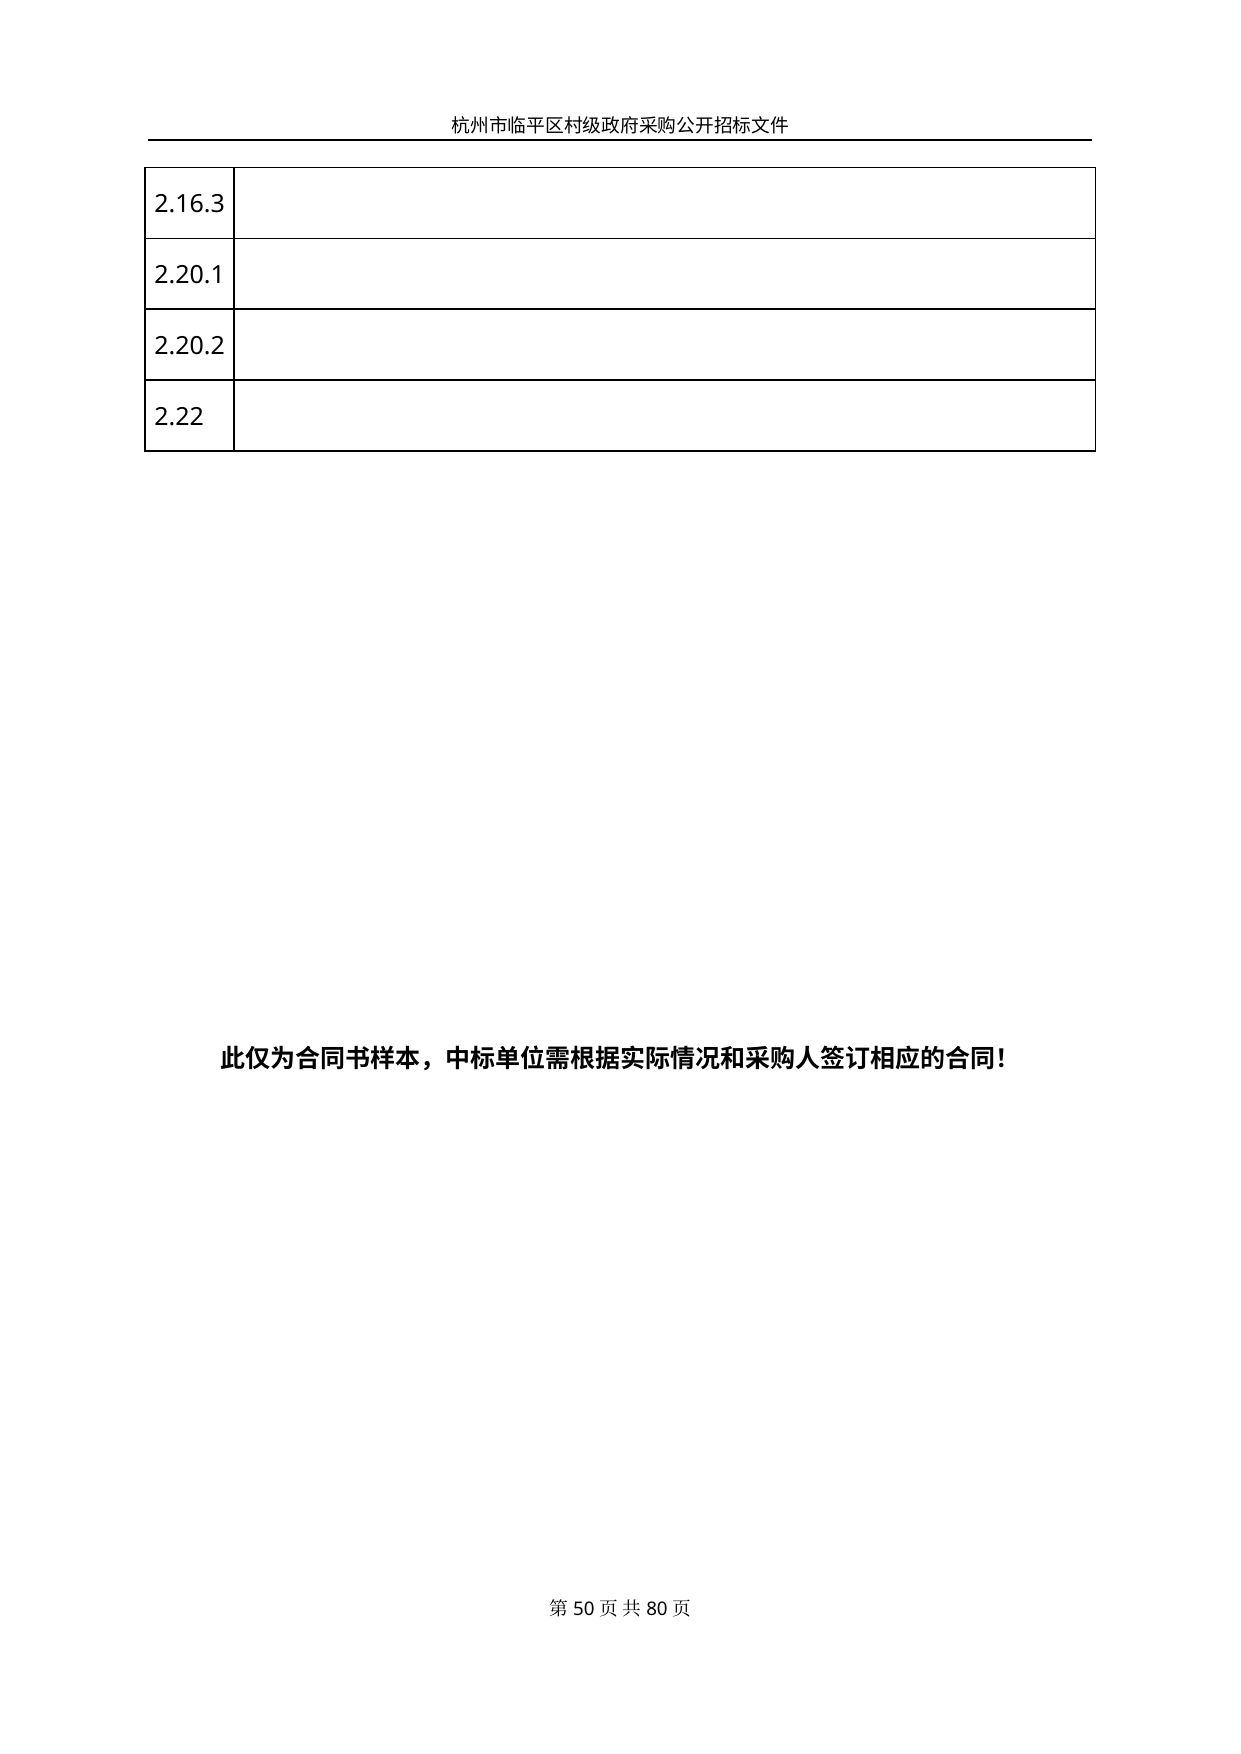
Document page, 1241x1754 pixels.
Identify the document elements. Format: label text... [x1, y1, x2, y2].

text 此仅为合同书样本，中标单位需根据实际情况和采购人签订相应的合同！ [148, 1038, 1092, 1075]
table_cell [235, 381, 1095, 450]
table_cell 2.20.2 [146, 310, 233, 379]
table_cell [235, 168, 1095, 237]
table_cell [235, 310, 1095, 379]
table_cell 2.16.3 [146, 168, 233, 237]
table_cell 2.20.1 [146, 239, 233, 308]
table_cell [235, 239, 1095, 308]
table_cell 2.22 [146, 381, 233, 450]
